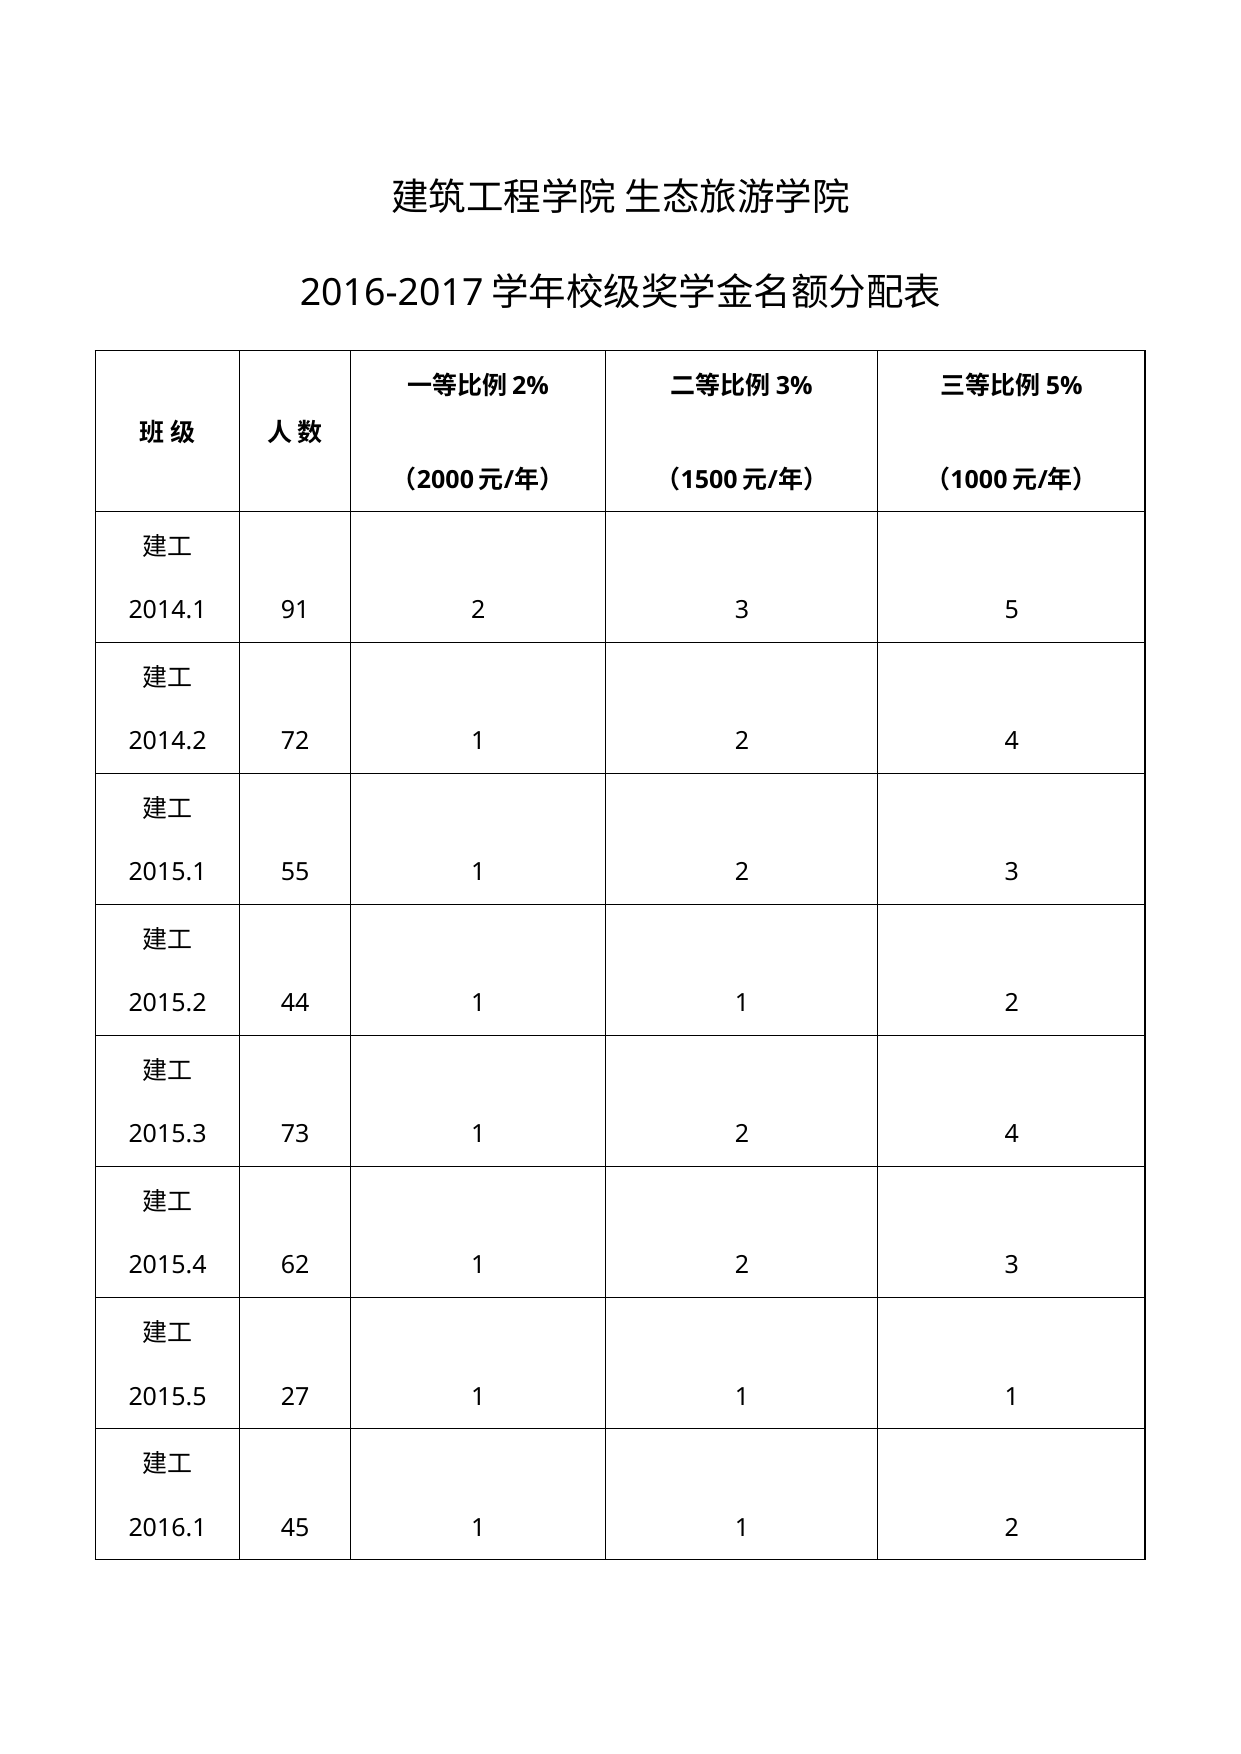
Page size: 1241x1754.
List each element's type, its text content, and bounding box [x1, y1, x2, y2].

table_cell 4 [878, 1036, 1144, 1166]
table_cell 73 [240, 1036, 350, 1166]
table_header 一等比例2% （2000元/年） [351, 351, 605, 511]
table_cell 1 [606, 1298, 877, 1428]
table_cell 1 [351, 1298, 605, 1428]
table_cell 2 [878, 1429, 1144, 1559]
table_header 三等比例5% （1000元/年） [878, 351, 1144, 511]
table_cell 4 [878, 643, 1144, 773]
table_cell 1 [351, 1036, 605, 1166]
table_cell 91 [240, 512, 350, 642]
table_header 班 级 [96, 351, 239, 511]
table_cell 27 [240, 1298, 350, 1428]
text 2016-2017学年校级奖学金名额分配表 [187, 256, 1053, 321]
table_cell 建工2016.1 [96, 1429, 239, 1559]
table_cell 45 [240, 1429, 350, 1559]
table_cell 1 [351, 774, 605, 904]
table_cell 建工2014.1 [96, 512, 239, 642]
table_cell 55 [240, 774, 350, 904]
table_cell 建工2015.4 [96, 1167, 239, 1297]
table_cell 2 [606, 1167, 877, 1297]
table_cell 1 [351, 905, 605, 1035]
table_cell 1 [351, 1429, 605, 1559]
text 建筑工程学院 生态旅游学院 [187, 162, 1053, 227]
table_cell 2 [351, 512, 605, 642]
table_cell 44 [240, 905, 350, 1035]
table_cell 建工2014.2 [96, 643, 239, 773]
table_cell 72 [240, 643, 350, 773]
table_cell 62 [240, 1167, 350, 1297]
table_cell 建工2015.1 [96, 774, 239, 904]
table_cell 1 [351, 1167, 605, 1297]
table_cell 3 [878, 774, 1144, 904]
table_cell 2 [606, 643, 877, 773]
table_cell 1 [606, 1429, 877, 1559]
table_cell 3 [606, 512, 877, 642]
table_header 人 数 [240, 351, 350, 511]
table_cell 1 [878, 1298, 1144, 1428]
table_cell 2 [606, 1036, 877, 1166]
table_cell 5 [878, 512, 1144, 642]
table_header 二等比例3% （1500元/年） [606, 351, 877, 511]
table_cell 1 [351, 643, 605, 773]
table_cell 建工2015.3 [96, 1036, 239, 1166]
table_cell 3 [878, 1167, 1144, 1297]
table_cell 1 [606, 905, 877, 1035]
table_cell 建工2015.5 [96, 1298, 239, 1428]
table_cell 建工2015.2 [96, 905, 239, 1035]
table_cell 2 [606, 774, 877, 904]
table_cell 2 [878, 905, 1144, 1035]
